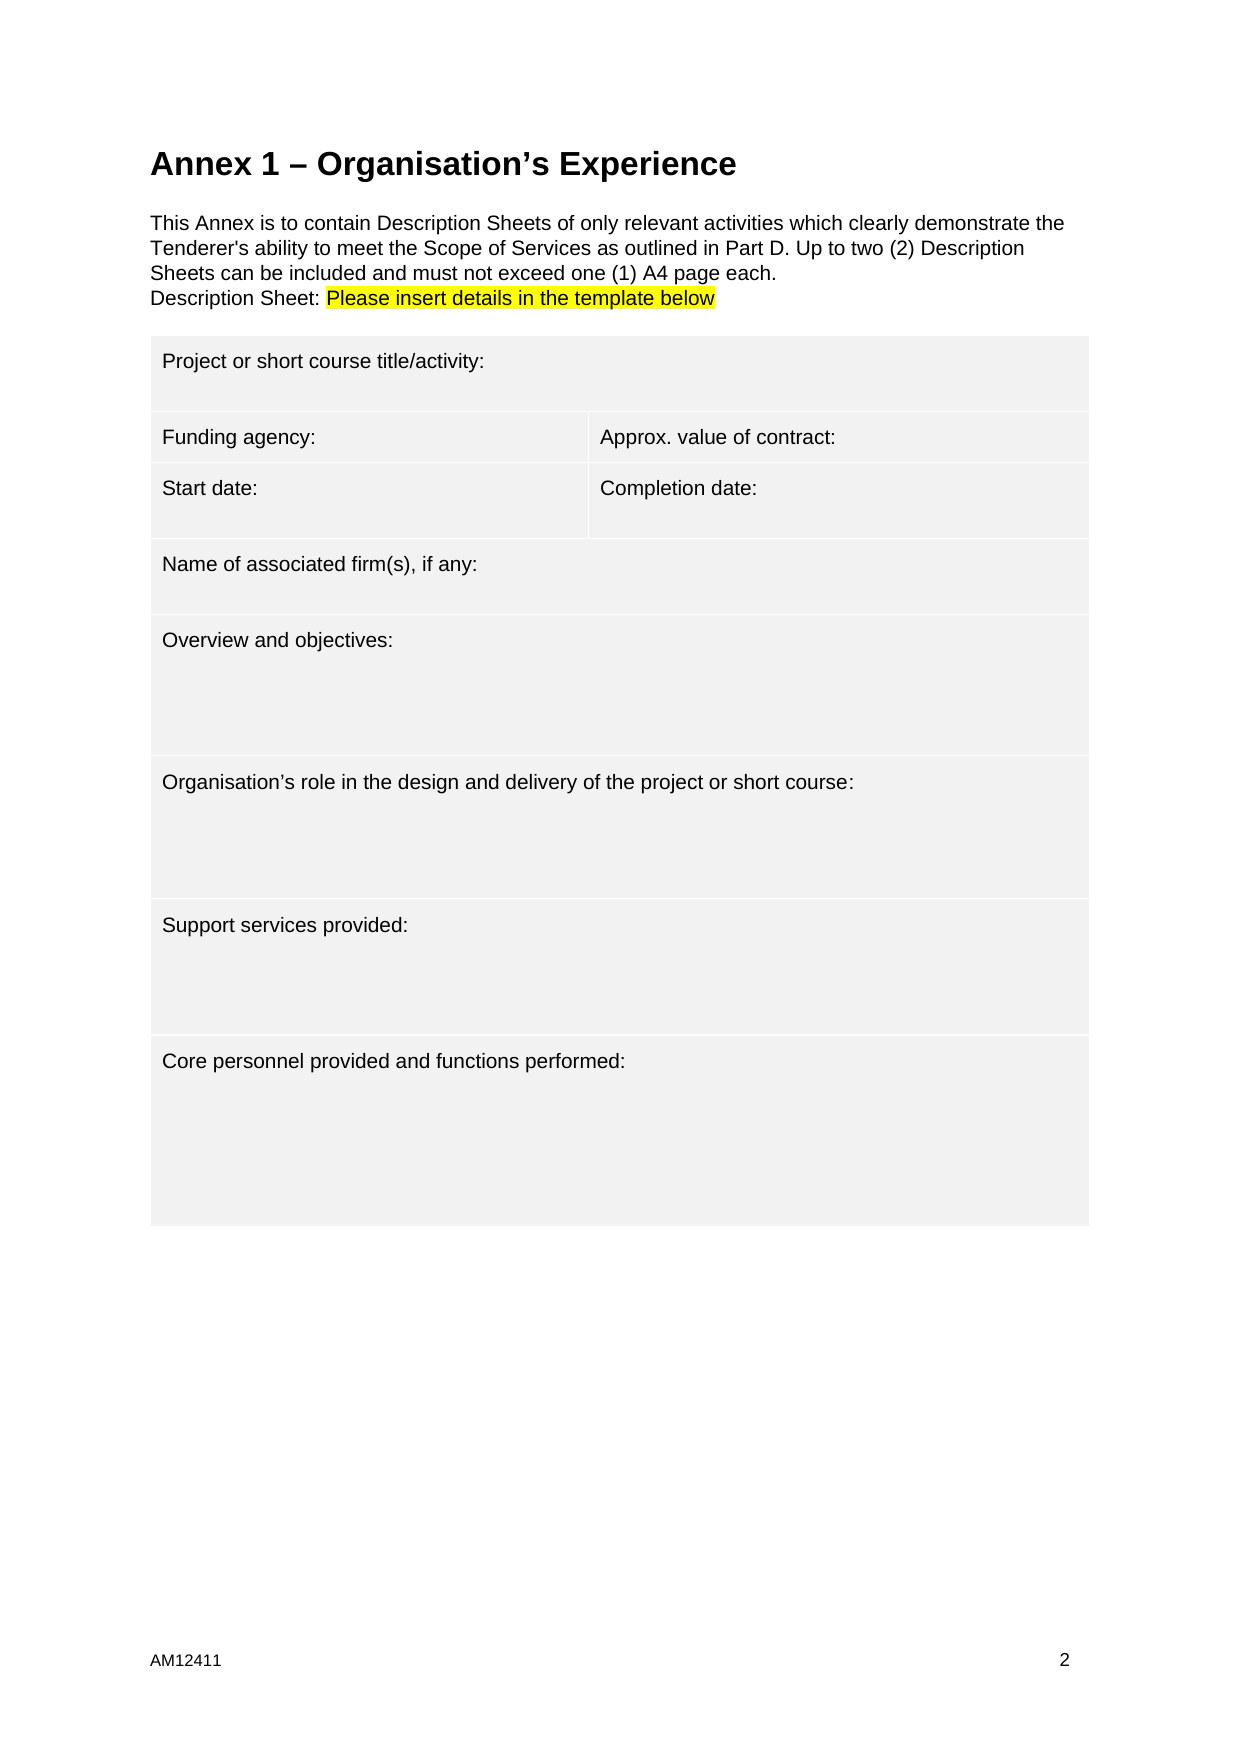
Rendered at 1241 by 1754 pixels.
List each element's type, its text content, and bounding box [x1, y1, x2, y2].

table_cell Support services provided: [151, 899, 1089, 1034]
table_cell Name of associated firm(s), if any: [151, 539, 1089, 614]
table_cell Organisation’s role in the design and delivery of the project or short course: [151, 756, 1089, 898]
table_cell Start date: [151, 463, 588, 538]
text Annex 1 – Organisation’s Experience [150, 144, 1090, 183]
text This Annex is to contain Description Sheets of only relevant activities which clearly demonstrate the Tenderer's ability to meet the Scope of Services as outlined in Part D. Up to two (2) Description Sheets can be included and must not exceed one (1) A4 page each. [150, 209, 1090, 284]
table_cell Core personnel provided and functions performed: [151, 1036, 1089, 1226]
table_cell Completion date: [589, 463, 1089, 538]
table_cell Approx. value of contract: [589, 412, 1089, 462]
table_cell Overview and objectives: [151, 615, 1089, 755]
table_header Project or short course title/activity: [151, 336, 1089, 411]
table_cell Funding agency: [151, 412, 588, 462]
text Description Sheet: Please insert details in the template below [150, 284, 1090, 309]
